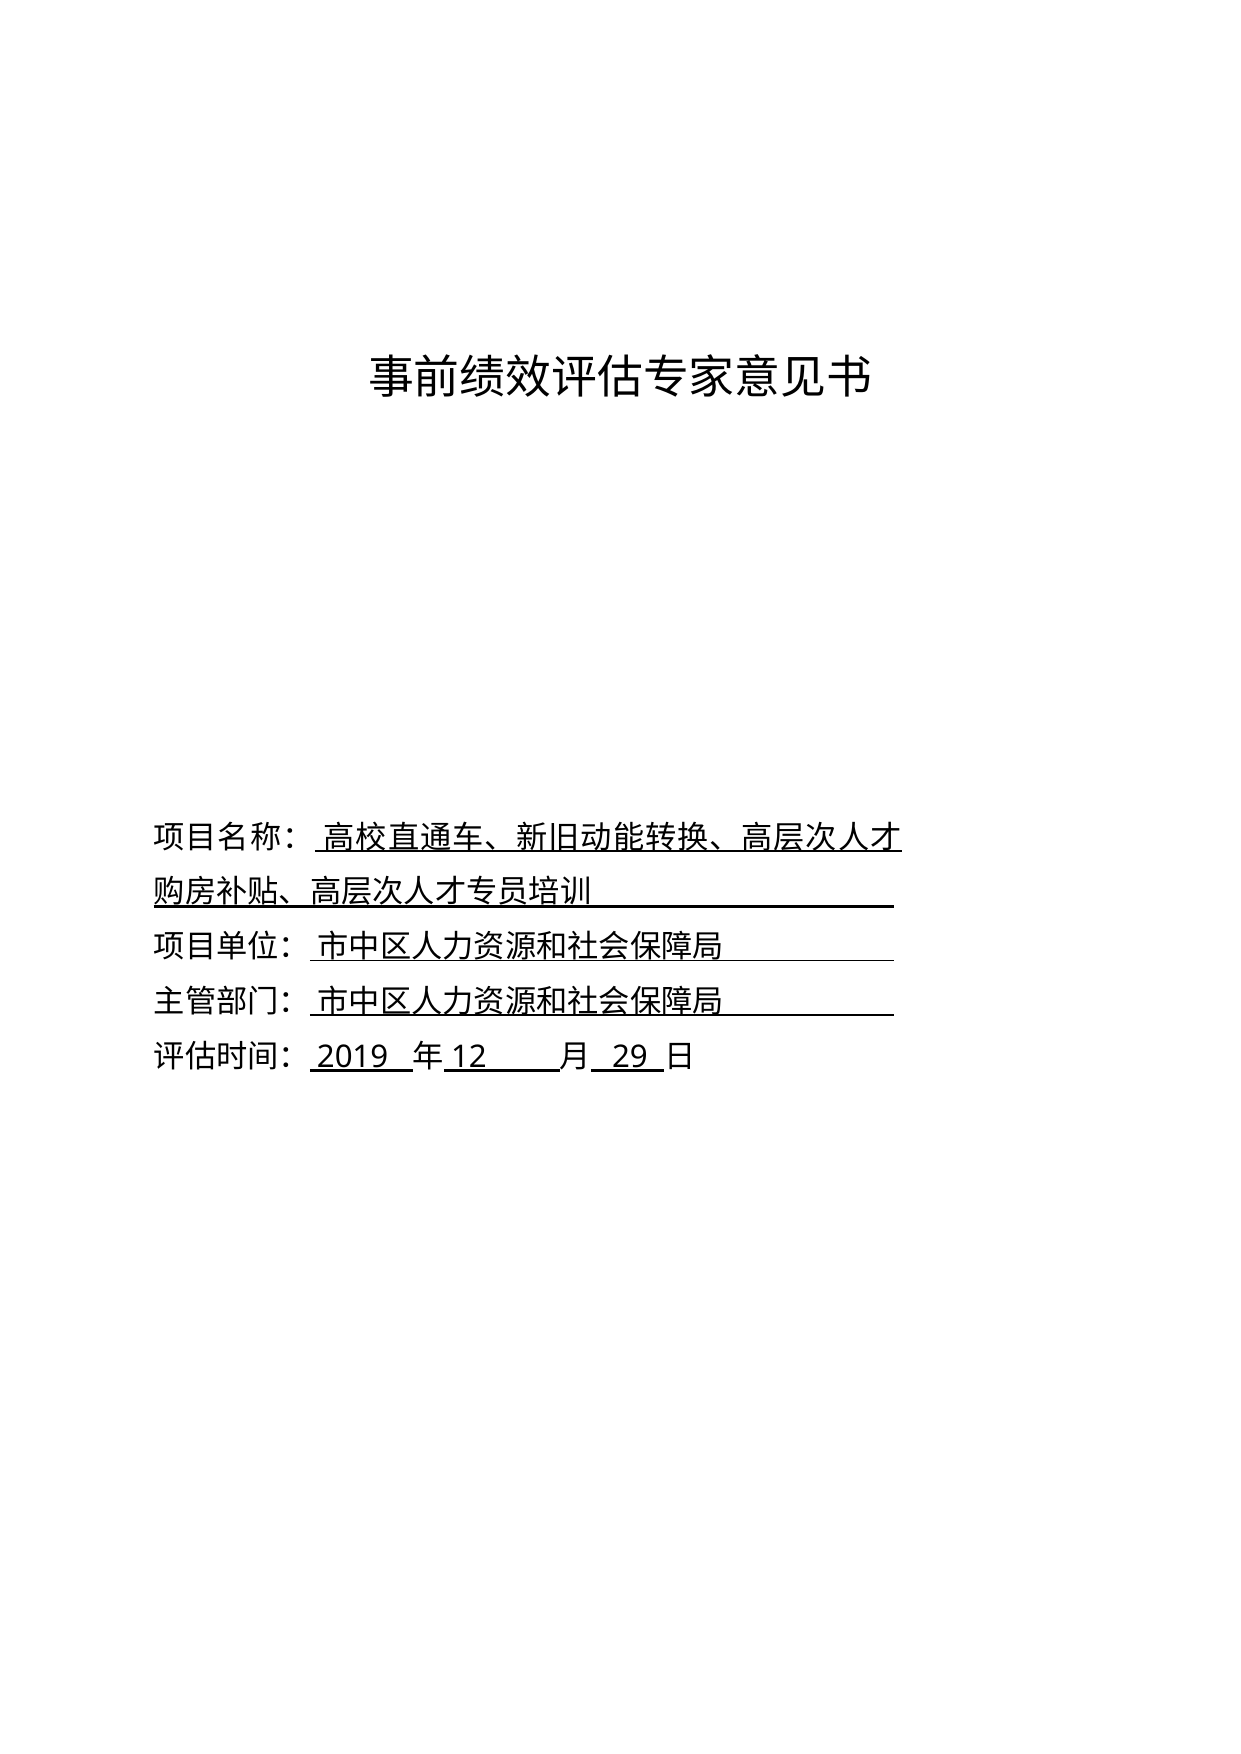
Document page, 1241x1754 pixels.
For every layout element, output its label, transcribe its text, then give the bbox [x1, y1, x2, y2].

text 项目名称： 高校直通车、新旧动能转换、高层次人才购房补贴、高层次人才专员培训 项目单位： 市中区人力资源和社会保障局 主管部门： 市中区人力资源和社会保障局 评估时间： 2019 年 12 月 29 日 [153, 812, 904, 1076]
subtitle 事前绩效评估专家意见书 [243, 340, 997, 406]
